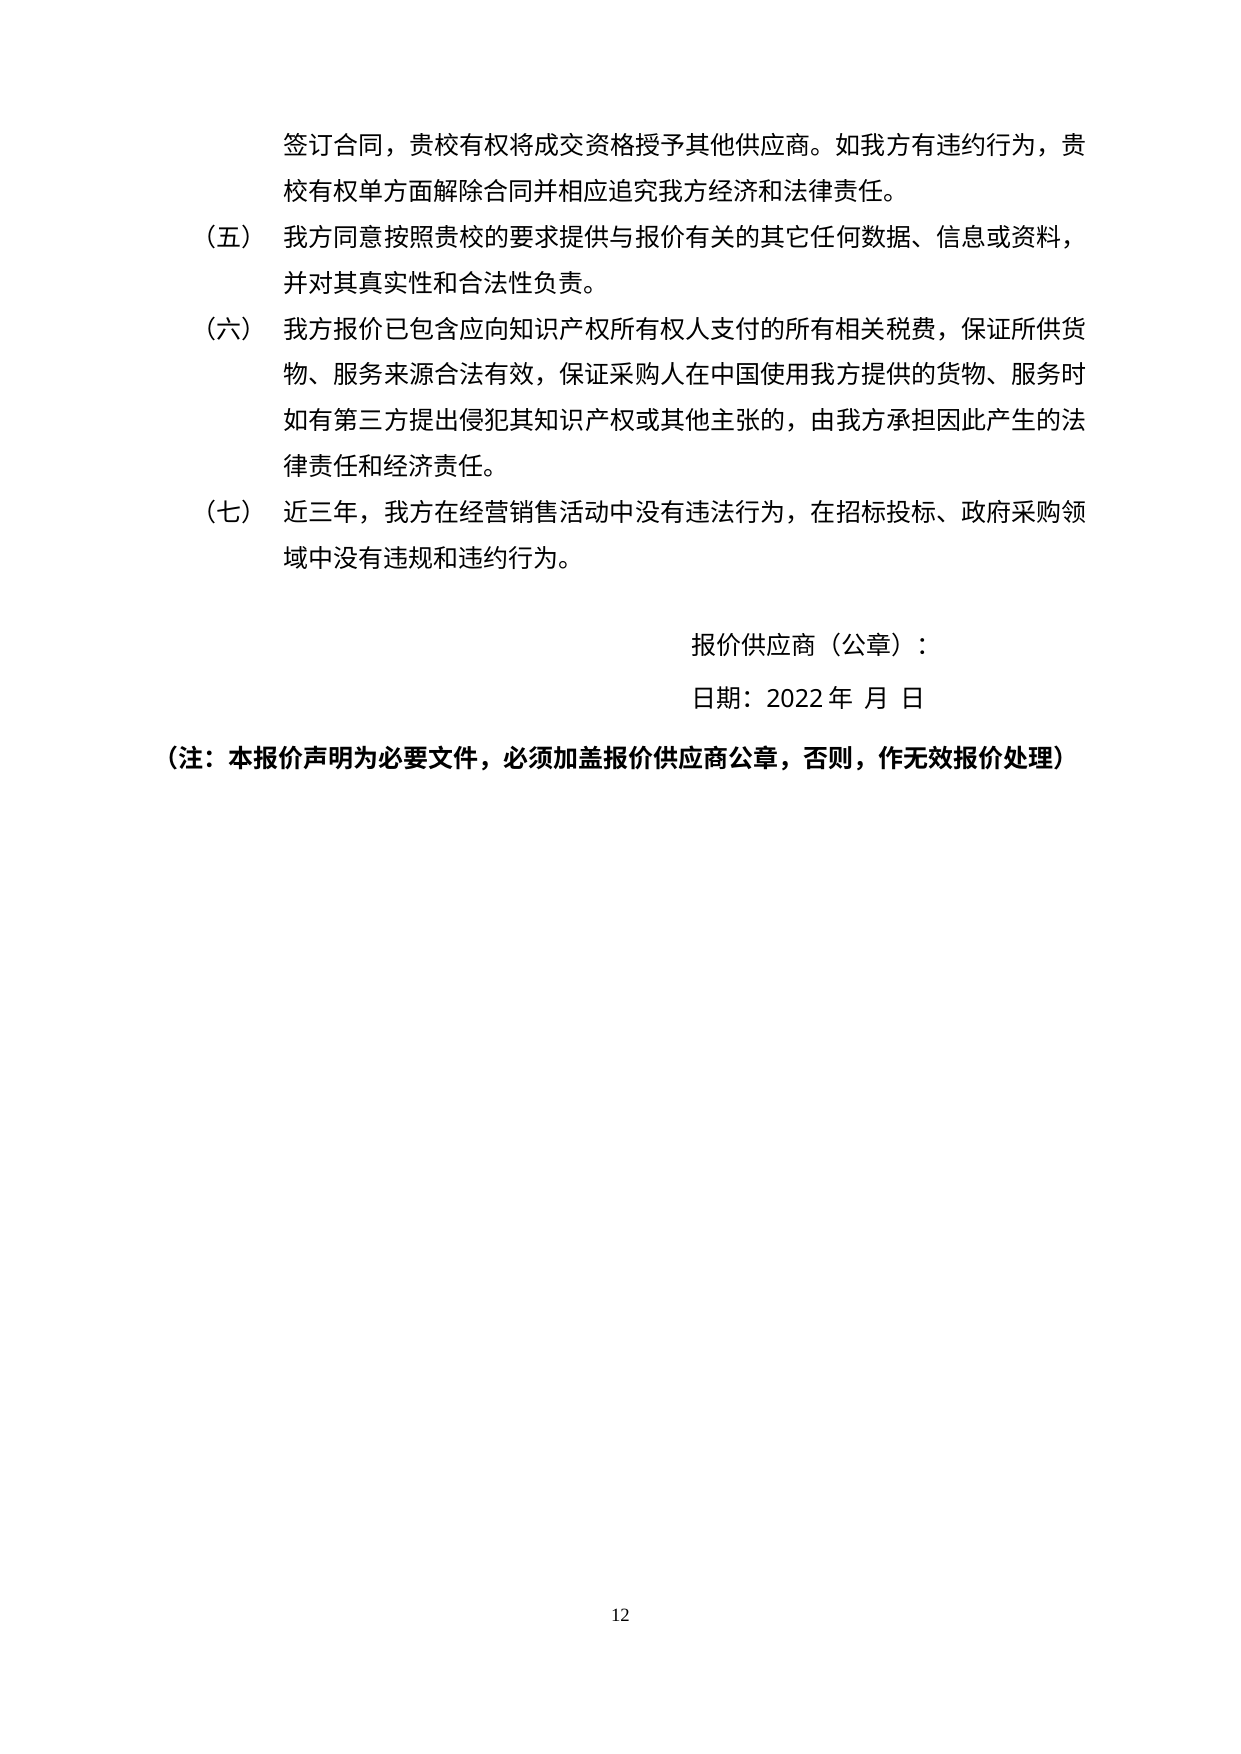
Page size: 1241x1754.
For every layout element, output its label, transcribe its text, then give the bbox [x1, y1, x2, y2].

list 我方报价已包含应向知识产权所有权人支付的所有相关税费，保证所供货物、服务来源合法有效，保证采购人在中国使用我方提供的货物、服务时，如有第三方提出侵犯其知识产权或其他主张的，由我方承担因此产生的法律责任和经济责任。 [191, 301, 1087, 485]
list 近三年，我方在经营销售活动中没有违法行为，在招标投标、政府采购领域中没有违规和违约行为。 [191, 485, 1087, 576]
list 我方同意按照贵校的要求提供与报价有关的其它任何数据、信息或资料，并对其真实性和合法性负责。 [191, 210, 1087, 301]
text （注：本报价声明为必要文件，必须加盖报价供应商公章，否则，作无效报价处理） [153, 731, 1087, 775]
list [191, 118, 1087, 210]
text 报价供应商（公章）： [153, 626, 1087, 662]
text 日期：2022年 月 日 [153, 678, 1087, 714]
